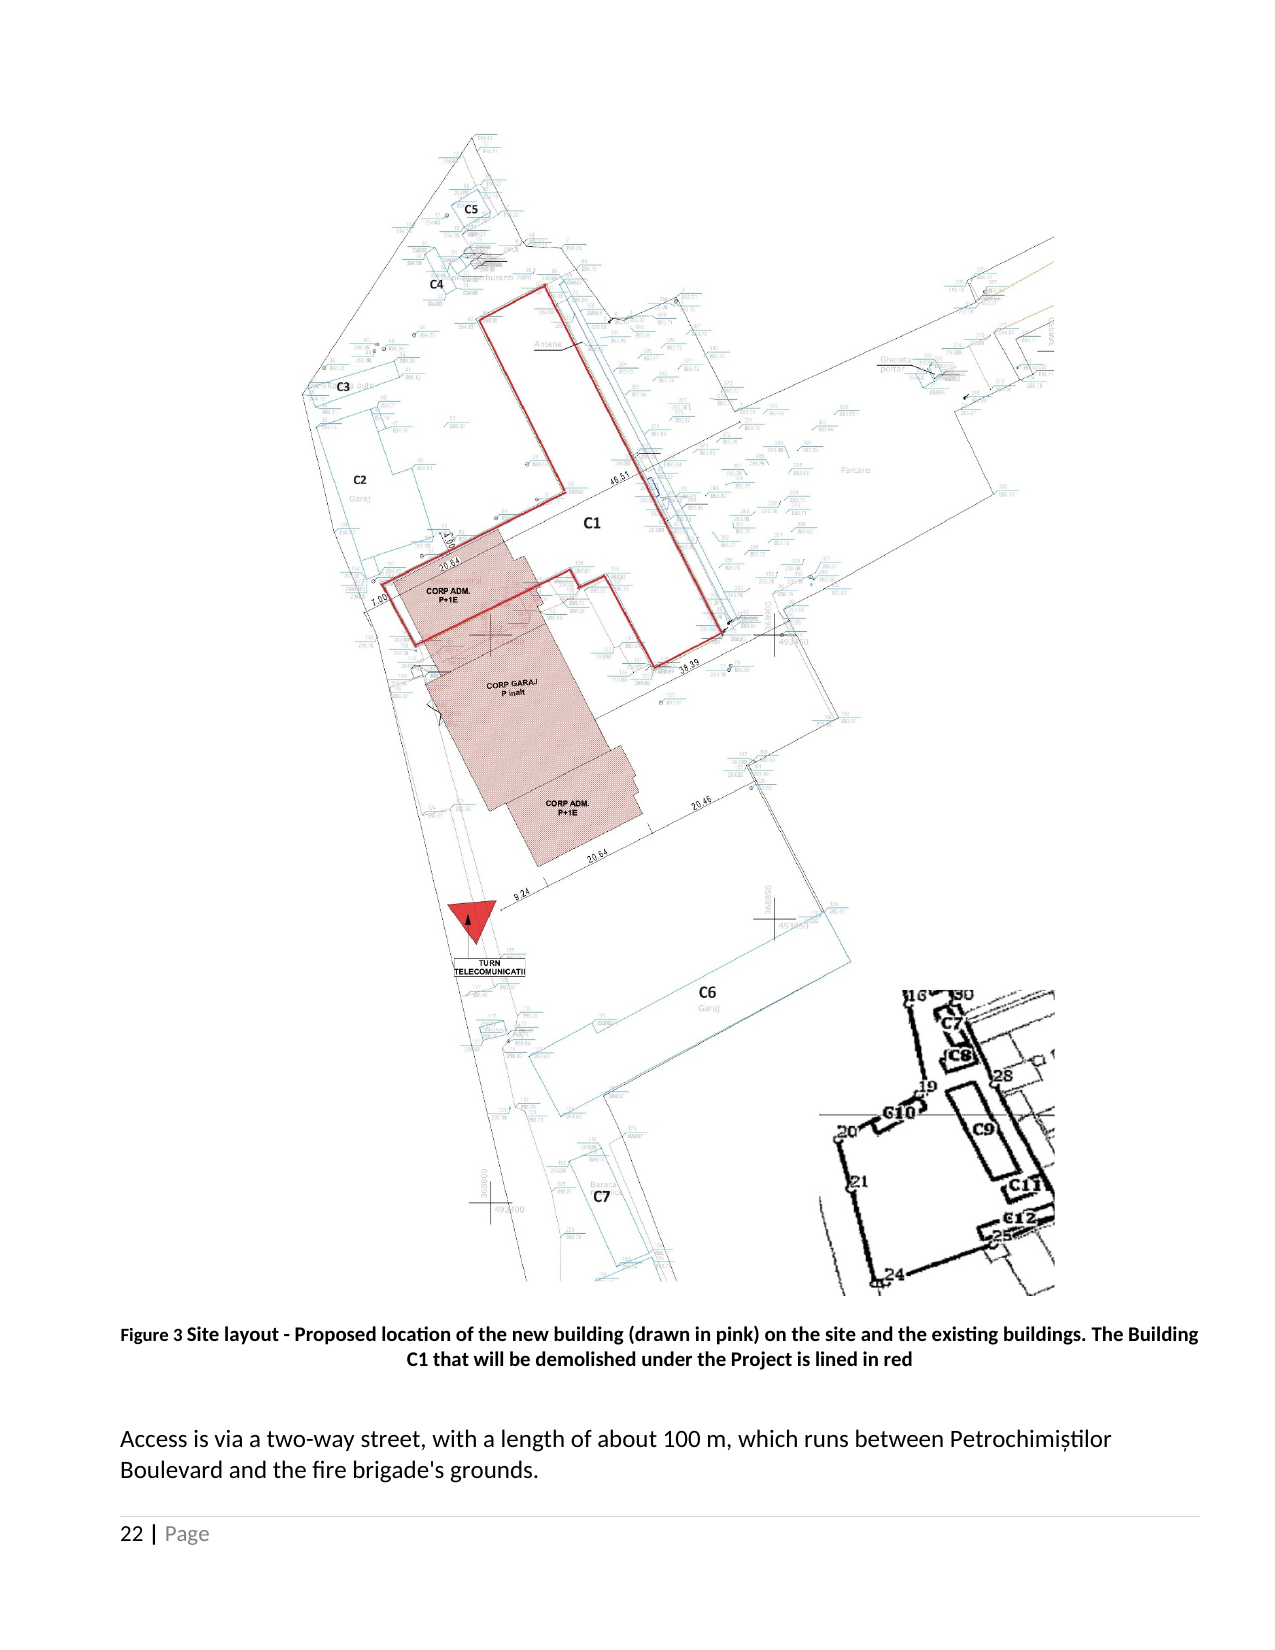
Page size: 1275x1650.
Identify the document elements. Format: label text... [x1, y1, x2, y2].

picture [265, 133, 1055, 1296]
text Access is via a two-way street, with a length of about 100 m, which runs between Petrochimiștilor Boulevard and the fire brigade's grounds. [120, 1423, 1200, 1484]
text Figure 3 Site layout - Proposed location of the new building (drawn in pink) on the site and the existing buildings. The Building C1 that will be demolished under the Project is lined in red [120, 1321, 1200, 1372]
